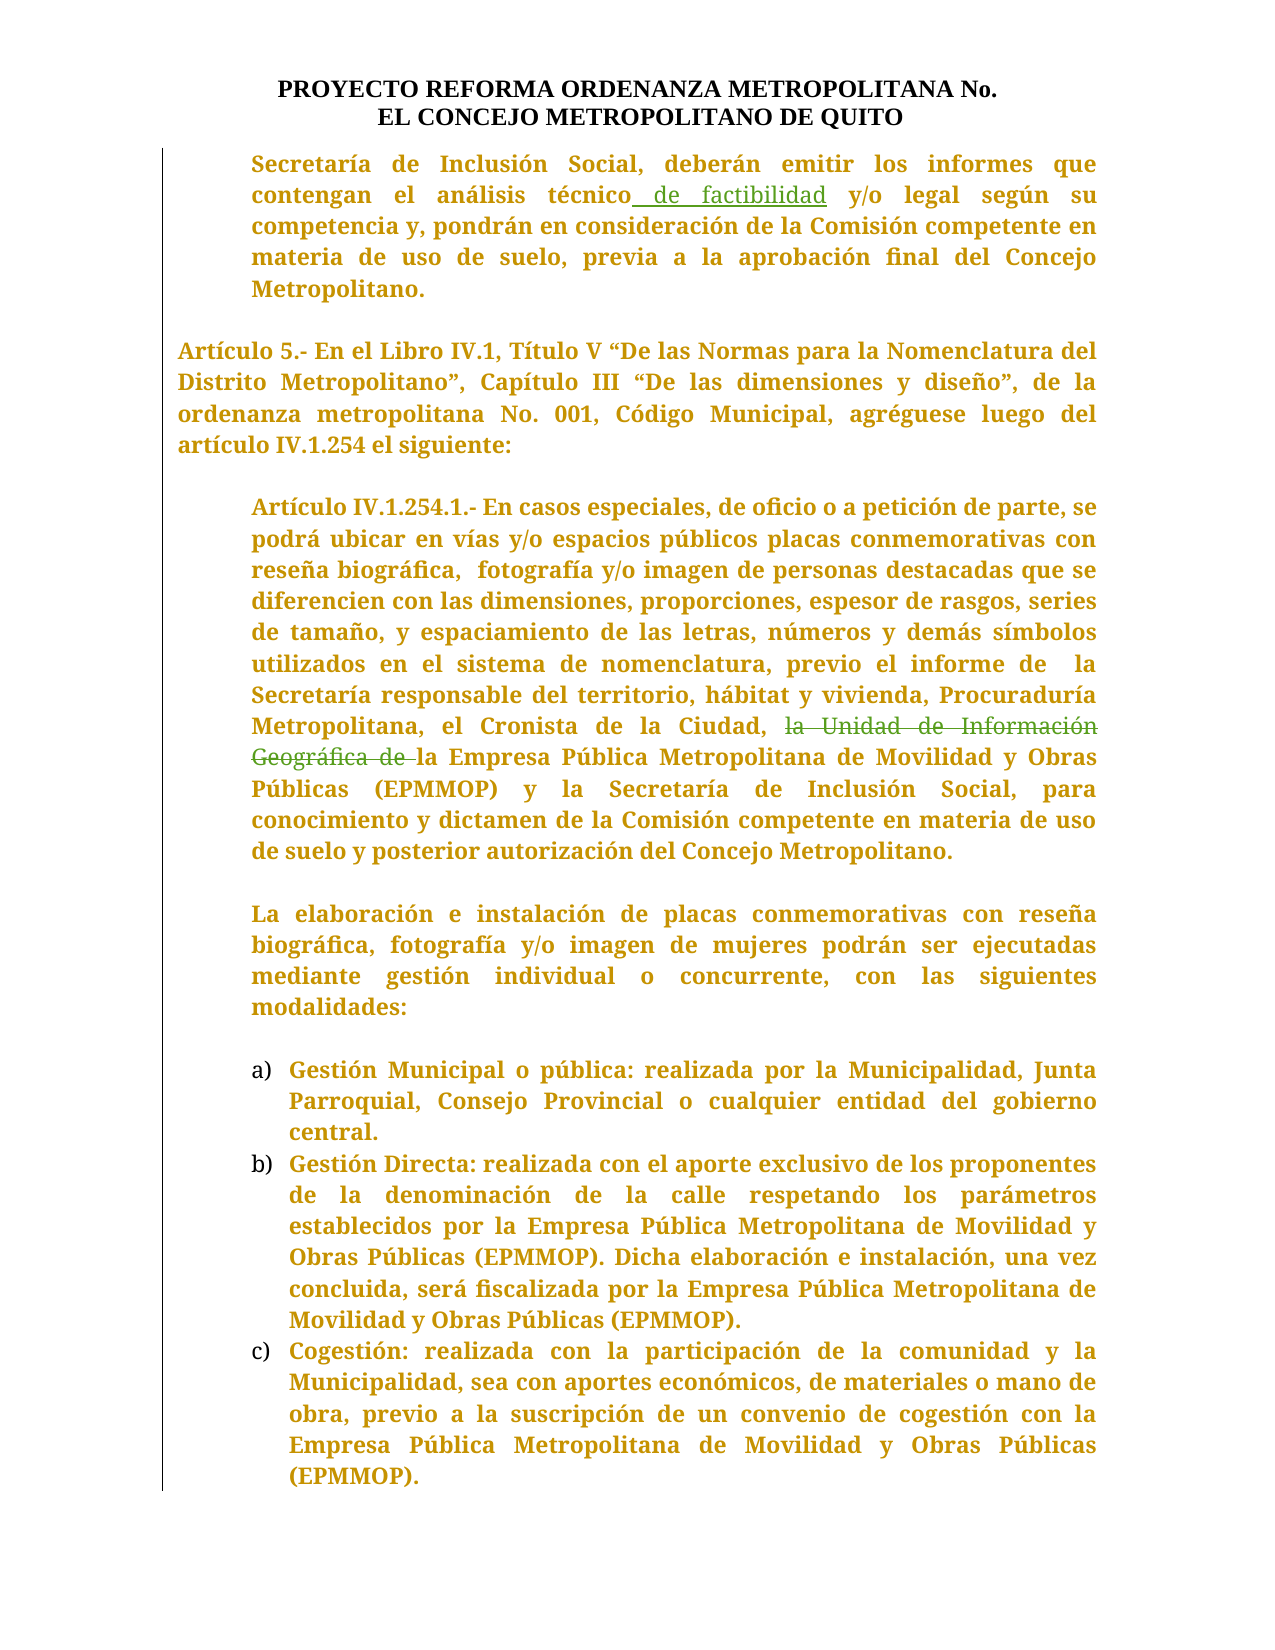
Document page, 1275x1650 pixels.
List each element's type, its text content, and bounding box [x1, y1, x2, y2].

list Gestión Municipal o pública: realizada por la Municipalidad, Junta Parroquial, Consejo Provincial o cualquier entidad del gobierno central. [251, 1054, 1098, 1148]
list Gestión Directa: realizada con el aporte exclusivo de los proponentes de la denominación de la calle respetando los parámetros establecidos por la Empresa Pública Metropolitana de Movilidad y Obras Públicas (EPMMOP). Dicha elaboración e instalación, una vez concluida, será fiscalizada por la Empresa Pública Metropolitana de Movilidad y Obras Públicas (EPMMOP). [251, 1148, 1098, 1335]
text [251, 148, 1098, 304]
text La elaboración e instalación de placas conmemorativas con reseña biográfica, fotografía y/o imagen de mujeres podrán ser ejecutadas mediante gestión individual o concurrente, con las siguientes modalidades: [251, 898, 1098, 1023]
list Cogestión: realizada con la participación de la comunidad y la Municipalidad, sea con aportes económicos, de materiales o mano de obra, previo a la suscripción de un convenio de cogestión con la Empresa Pública Metropolitana de Movilidad y Obras Públicas (EPMMOP). [251, 1335, 1098, 1491]
text Artículo IV.1.254.1.- En casos especiales, de oficio o a petición de parte, se podrá ubicar en vías y/o espacios públicos placas conmemorativas con reseña biográfica, fotografía y/o imagen de personas destacadas que se diferencien con las dimensiones, proporciones, espesor de rasgos, series de tamaño, y espaciamiento de las letras, números y demás símbolos utilizados en el sistema de nomenclatura, previo el informe de la Secretaría responsable del territorio, hábitat y vivienda, Procuraduría Metropolitana, el Cronista de la Ciudad, la Empresa Pública Metropolitana de Movilidad y Obras Públicas (EPMMOP) y la Secretaría de Inclusión Social, para conocimiento y dictamen de la Comisión competente en materia de uso de suelo y posterior autorización del Concejo Metropolitano. [251, 491, 1098, 866]
text Artículo 5.- En el Libro IV.1, Título V “De las Normas para la Nomenclatura del Distrito Metropolitano”, Capítulo III “De las dimensiones y diseño”, de la ordenanza metropolitana No. 001, Código Municipal, agréguese luego del artículo IV.1.254 el siguiente: [177, 335, 1098, 460]
